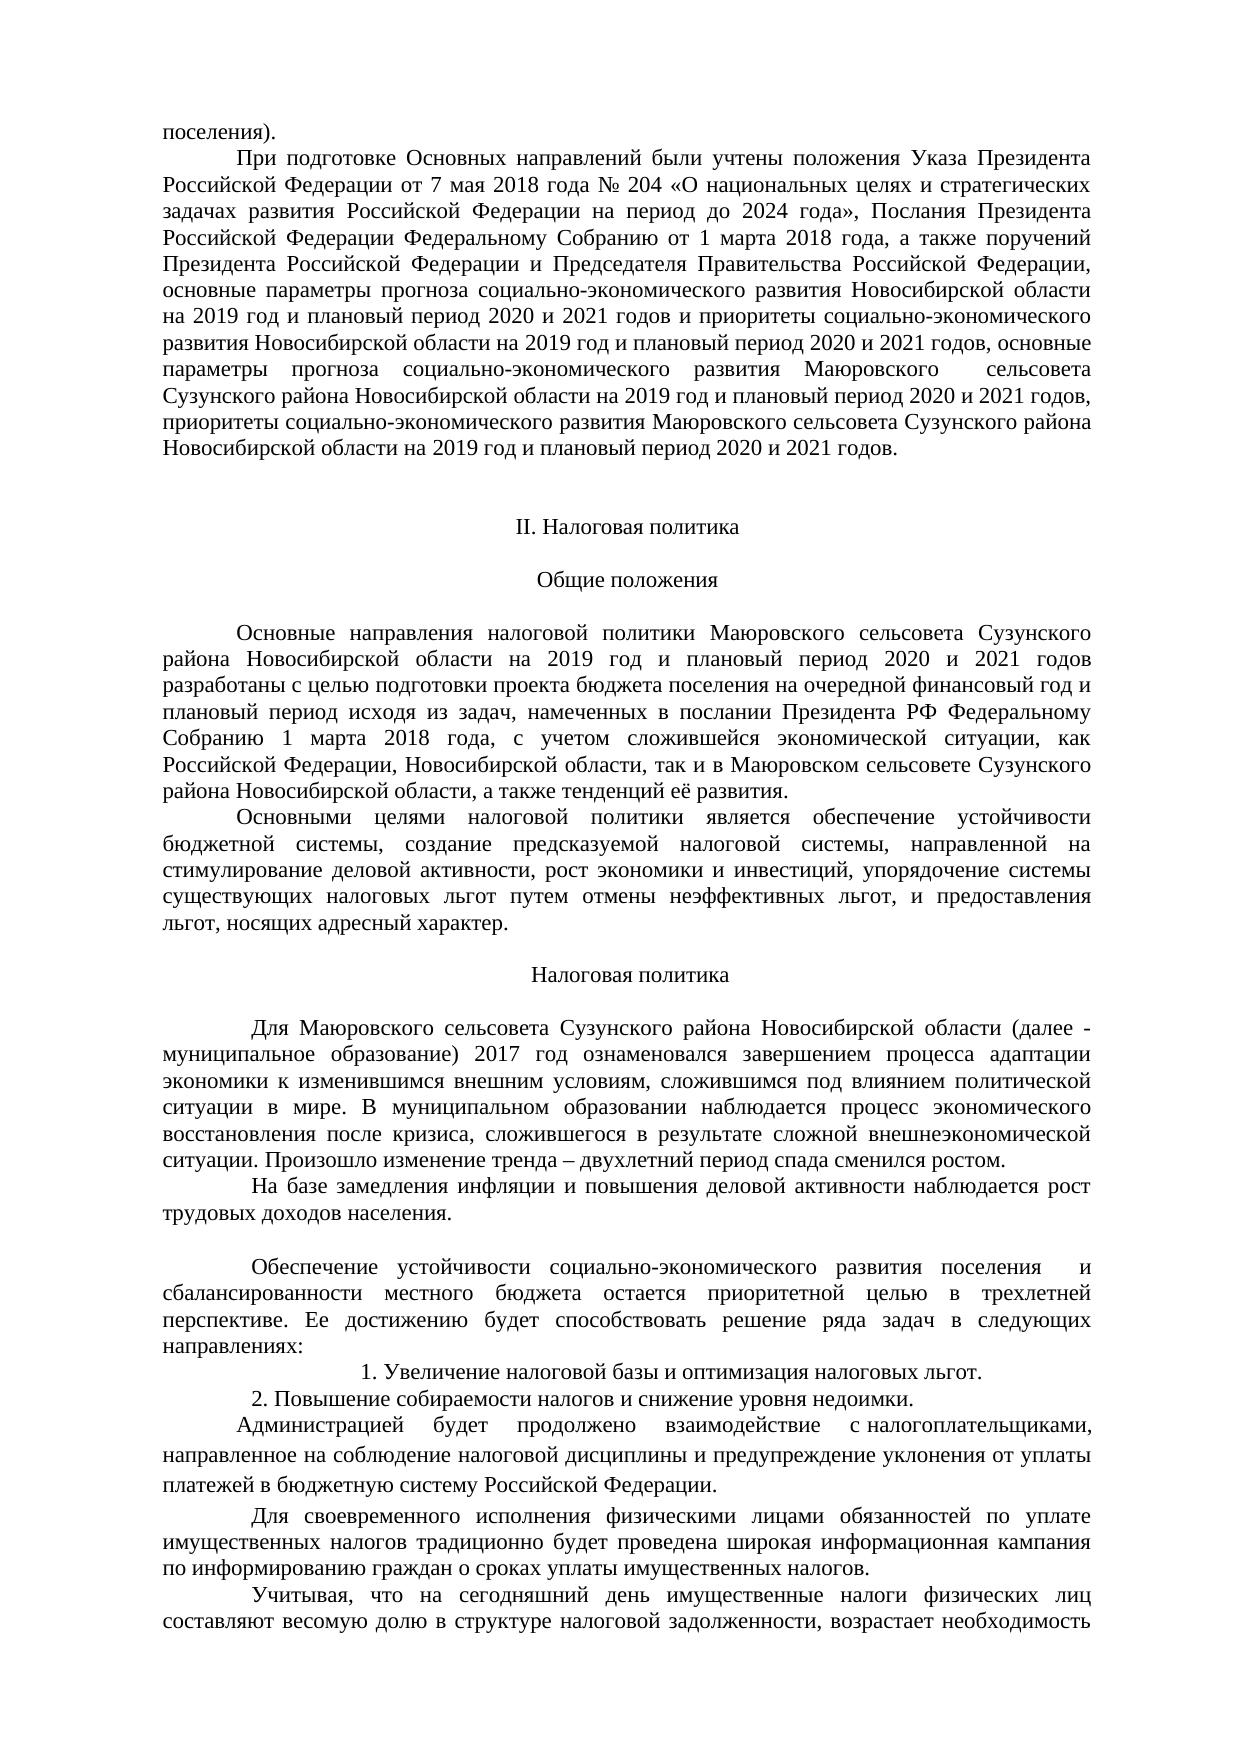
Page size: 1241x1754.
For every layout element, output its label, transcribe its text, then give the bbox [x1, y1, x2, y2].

text Общие положения [162, 566, 1092, 592]
text Для Маюровского сельсовета Сузунского района Новосибирской области (далее - муниципальное образование) 2017 год ознаменовался завершением процесса адаптации экономики к изменившимся внешним условиям, сложившимся под влиянием политической ситуации в мире. В муниципальном образовании наблюдается процесс экономического восстановления после кризиса, сложившегося в результате сложной внешнеэкономической ситуации. Произошло изменение тренда – двухлетний период спада сменился ростом. [162, 1014, 1092, 1172]
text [162, 1581, 1092, 1633]
text 2. Повышение собираемости налогов и снижение уровня недоимки. [162, 1385, 1092, 1411]
text 1. Увеличение налоговой базы и оптимизация налоговых льгот. [162, 1358, 1092, 1385]
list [162, 118, 1092, 144]
text На базе замедления инфляции и повышения деловой активности наблюдается рост трудовых доходов населения. [162, 1172, 1092, 1225]
text Обеспечение устойчивости социально-экономического развития поселения и сбалансированности местного бюджета остается приоритетной целью в трехлетней перспективе. Ее достижению будет способствовать решение ряда задач в следующих направлениях: [162, 1253, 1092, 1358]
text Основные направления налоговой политики Маюровского сельсовета Сузунского района Новосибирской области на 2019 год и плановый период 2020 и 2021 годов разработаны с целью подготовки проекта бюджета поселения на очередной финансовый год и плановый период исходя из задач, намеченных в послании Президента РФ Федеральному Собранию 1 марта 2018 года, с учетом сложившейся экономической ситуации, как Российской Федерации, Новосибирской области, так и в Маюровском сельсовете Сузунского района Новосибирской области, а также тенденций её развития. [162, 619, 1092, 803]
list При подготовке Основных направлений были учтены положения Указа Президента Российской Федерации от 7 мая 2018 года № 204 «О национальных целях и стратегических задачах развития Российской Федерации на период до 2024 года», Послания Президента Российской Федерации Федеральному Собранию от 1 марта 2018 года, а также поручений Президента Российской Федерации и Председателя Правительства Российской Федерации, основные параметры прогноза социально-экономического развития Новосибирской области на 2019 год и плановый период 2020 и 2021 годов и приоритеты социально-экономического развития Новосибирской области на 2019 год и плановый период 2020 и 2021 годов, основные параметры прогноза социально-экономического развития Маюровского сельсовета Сузунского района Новосибирской области на 2019 год и плановый период 2020 и 2021 годов, приоритеты социально-экономического развития Маюровского сельсовета Сузунского района Новосибирской области на 2019 год и плановый период 2020 и 2021 годов. [162, 144, 1092, 461]
text Администрацией будет продолжено взаимодействие с налогоплательщиками, направленное на соблюдение налоговой дисциплины и предупреждение уклонения от уплаты платежей в бюджетную систему Российской Федерации. [162, 1411, 1092, 1498]
text II. Налоговая политика [162, 513, 1092, 540]
text Налоговая политика [162, 961, 1092, 988]
text Основными целями налоговой политики является обеспечение устойчивости бюджетной системы, создание предсказуемой налоговой системы, направленной на стимулирование деловой активности, рост экономики и инвестиций, упорядочение системы существующих налоговых льгот путем отмены неэффективных льгот, и предоставления льгот, носящих адресный характер. [162, 803, 1092, 935]
text Для своевременного исполнения физическими лицами обязанностей по уплате имущественных налогов традиционно будет проведена широкая информационная кампания по информированию граждан о сроках уплаты имущественных налогов. [162, 1502, 1092, 1581]
